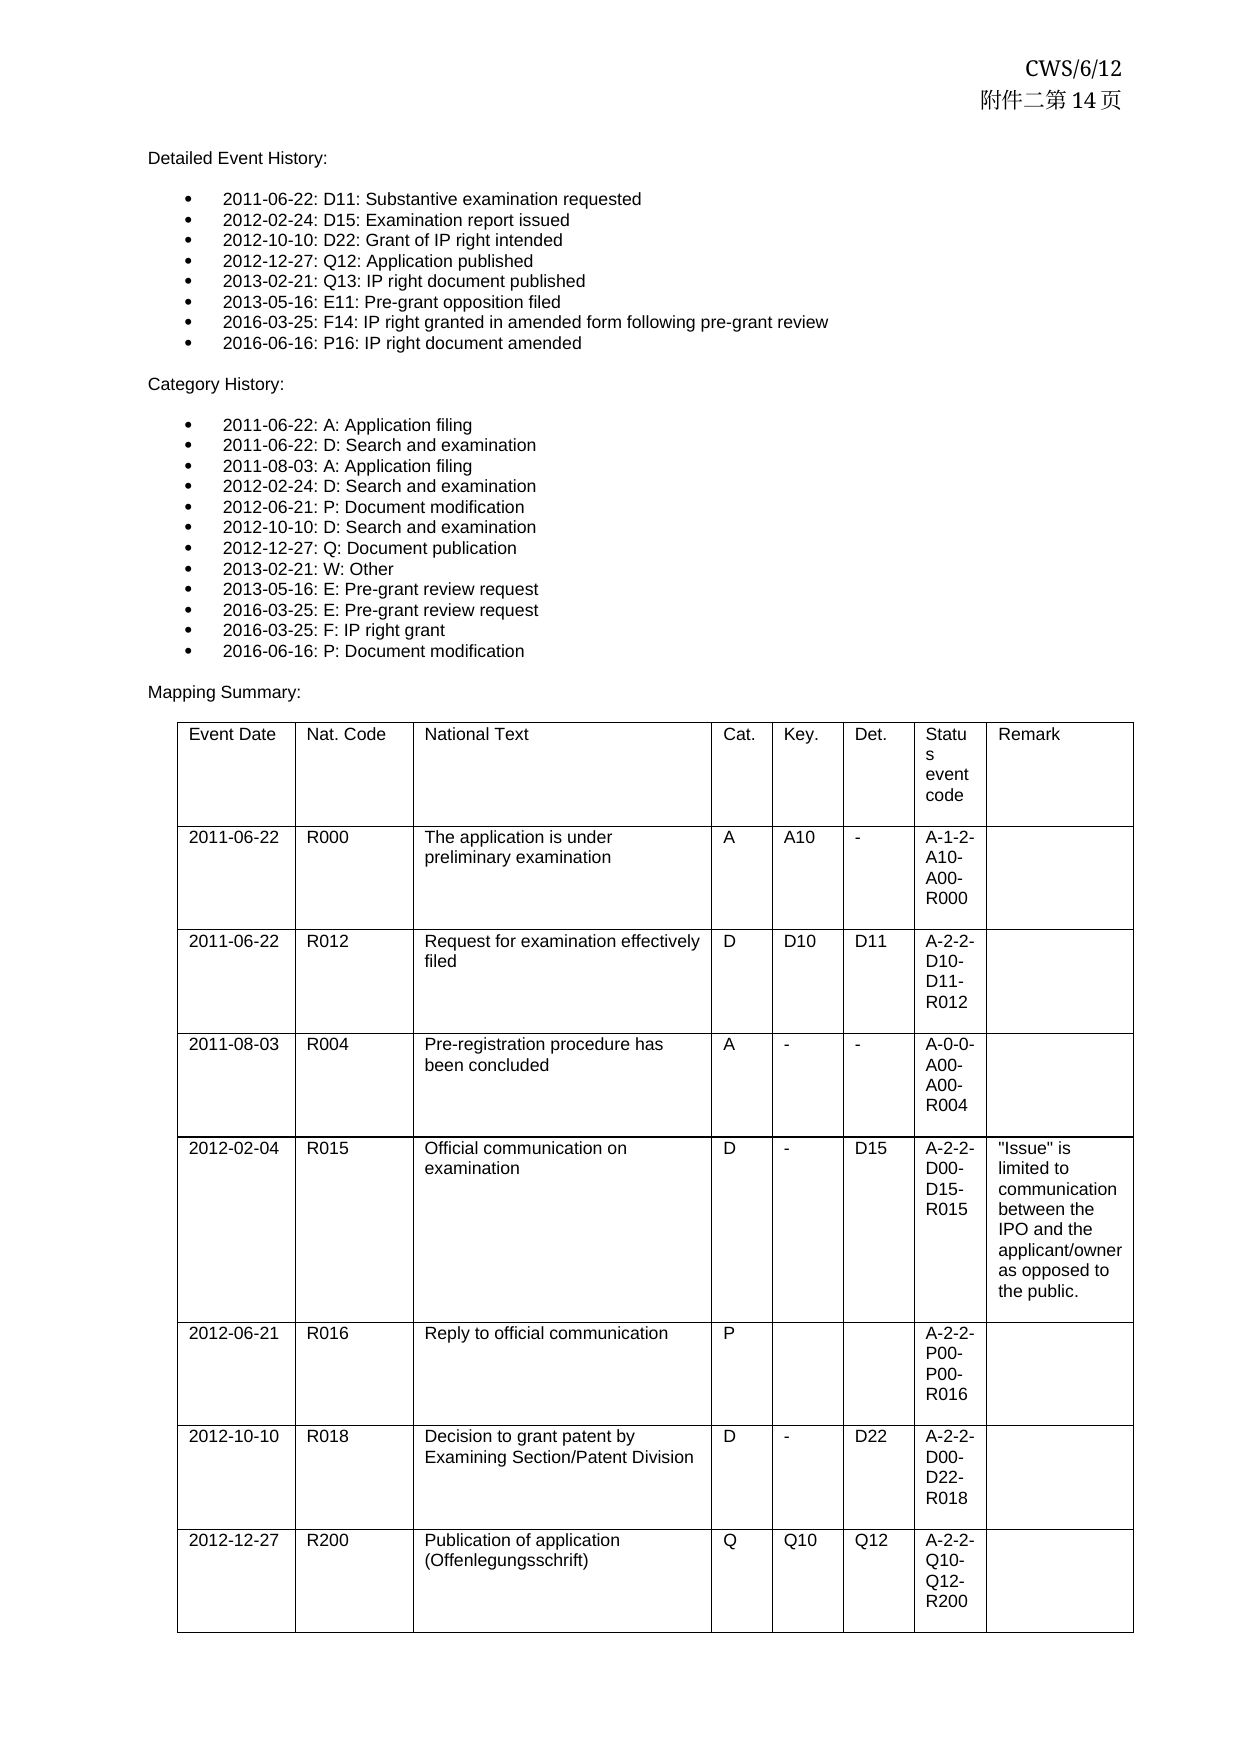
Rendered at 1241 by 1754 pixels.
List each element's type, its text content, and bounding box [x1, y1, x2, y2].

table_cell [844, 1323, 914, 1425]
list 2016-03-25: F14: IP right granted in amended form following pre-grant review [185, 312, 1122, 332]
table_header Key. [773, 723, 843, 826]
table_cell 2012-10-10 [178, 1426, 295, 1529]
text Mapping Summary: [148, 681, 1122, 702]
table_cell D11 [844, 930, 914, 1033]
table_cell R018 [296, 1426, 413, 1529]
table_cell R200 [296, 1530, 413, 1632]
table_cell A-0-0-A00-A00-R004 [915, 1034, 986, 1136]
table_header Nat. Code [296, 723, 413, 826]
table_cell R015 [296, 1138, 413, 1322]
table_header National Text [414, 723, 711, 826]
table_cell [987, 1426, 1133, 1529]
table_cell R000 [296, 827, 413, 929]
table_cell [987, 827, 1133, 929]
list 2012-02-24: D: Search and examination [185, 476, 1122, 497]
table_cell [987, 1034, 1133, 1136]
list 2012-12-27: Q12: Application published [185, 250, 1122, 271]
table_cell [773, 1323, 843, 1425]
table_cell A-2-2-P00-P00-R016 [915, 1323, 986, 1425]
table_cell D [712, 930, 772, 1033]
table_cell Request for examination effectively filed [414, 930, 711, 1033]
table_cell Q12 [844, 1530, 914, 1632]
table_cell 2011-08-03 [178, 1034, 295, 1136]
table_cell R004 [296, 1034, 413, 1136]
table_cell R016 [296, 1323, 413, 1425]
list 2013-05-16: E11: Pre-grant opposition filed [185, 291, 1122, 312]
table_cell [987, 930, 1133, 1033]
list 2016-03-25: F: IP right grant [185, 620, 1122, 640]
table_header Cat. [712, 723, 772, 826]
table_cell 2012-12-27 [178, 1530, 295, 1632]
list 2011-06-22: D11: Substantive examination requested [185, 189, 1122, 209]
table_cell 2012-06-21 [178, 1323, 295, 1425]
table_cell 2011-06-22 [178, 930, 295, 1033]
table_cell Official communication on examination [414, 1138, 711, 1322]
table_cell P [712, 1323, 772, 1425]
table_cell - [844, 827, 914, 929]
table_cell D15 [844, 1138, 914, 1322]
table_header Status event code [915, 723, 986, 826]
text Category History: [148, 373, 1122, 394]
table_cell [987, 1323, 1133, 1425]
table_cell The application is under preliminary examination [414, 827, 711, 929]
table_cell A-2-2-D10-D11-R012 [915, 930, 986, 1033]
table_cell Pre-registration procedure has been concluded [414, 1034, 711, 1136]
table_cell R012 [296, 930, 413, 1033]
list 2012-06-21: P: Document modification [185, 497, 1122, 517]
list 2011-06-22: D: Search and examination [185, 435, 1122, 456]
table_cell D22 [844, 1426, 914, 1529]
table_cell A-2-2-Q10-Q12-R200 [915, 1530, 986, 1632]
table_cell A [712, 827, 772, 929]
table_cell Publication of application (Offenlegungsschrift) [414, 1530, 711, 1632]
table_cell - [844, 1034, 914, 1136]
table_cell D [712, 1426, 772, 1529]
list 2016-06-16: P: Document modification [185, 640, 1122, 661]
table_cell Q10 [773, 1530, 843, 1632]
list 2012-12-27: Q: Document publication [185, 538, 1122, 558]
table_cell 2012-02-04 [178, 1138, 295, 1322]
table_header Event Date [178, 723, 295, 826]
table_cell Q [712, 1530, 772, 1632]
list 2012-10-10: D: Search and examination [185, 517, 1122, 538]
table_cell Reply to official communication [414, 1323, 711, 1425]
table_header Remark [987, 723, 1133, 826]
table_cell A10 [773, 827, 843, 929]
table_cell - [773, 1426, 843, 1529]
list 2013-05-16: E: Pre-grant review request [185, 579, 1122, 599]
table_cell 2011-06-22 [178, 827, 295, 929]
list 2016-06-16: P16: IP right document amended [185, 332, 1122, 353]
table_cell Decision to grant patent by Examining Section/Patent Division [414, 1426, 711, 1529]
list 2011-06-22: A: Application filing [185, 415, 1122, 435]
table_cell D [712, 1138, 772, 1322]
list 2016-03-25: E: Pre-grant review request [185, 599, 1122, 620]
text Detailed Event History: [148, 148, 1122, 168]
table_cell - [773, 1138, 843, 1322]
list 2012-02-24: D15: Examination report issued [185, 209, 1122, 230]
table_header Det. [844, 723, 914, 826]
table_cell D10 [773, 930, 843, 1033]
table_cell A [712, 1034, 772, 1136]
table_cell A-2-2-D00-D22-R018 [915, 1426, 986, 1529]
table_cell [987, 1530, 1133, 1632]
list 2012-10-10: D22: Grant of IP right intended [185, 230, 1122, 250]
table_cell A-2-2-D00-D15-R015 [915, 1138, 986, 1322]
table_cell "Issue" is limited to communication between the IPO and the applicant/owner as opposed to the public. [987, 1138, 1133, 1322]
list 2013-02-21: Q13: IP right document published [185, 271, 1122, 291]
table_cell A-1-2-A10-A00-R000 [915, 827, 986, 929]
table_cell - [773, 1034, 843, 1136]
list 2011-08-03: A: Application filing [185, 456, 1122, 476]
list 2013-02-21: W: Other [185, 558, 1122, 579]
